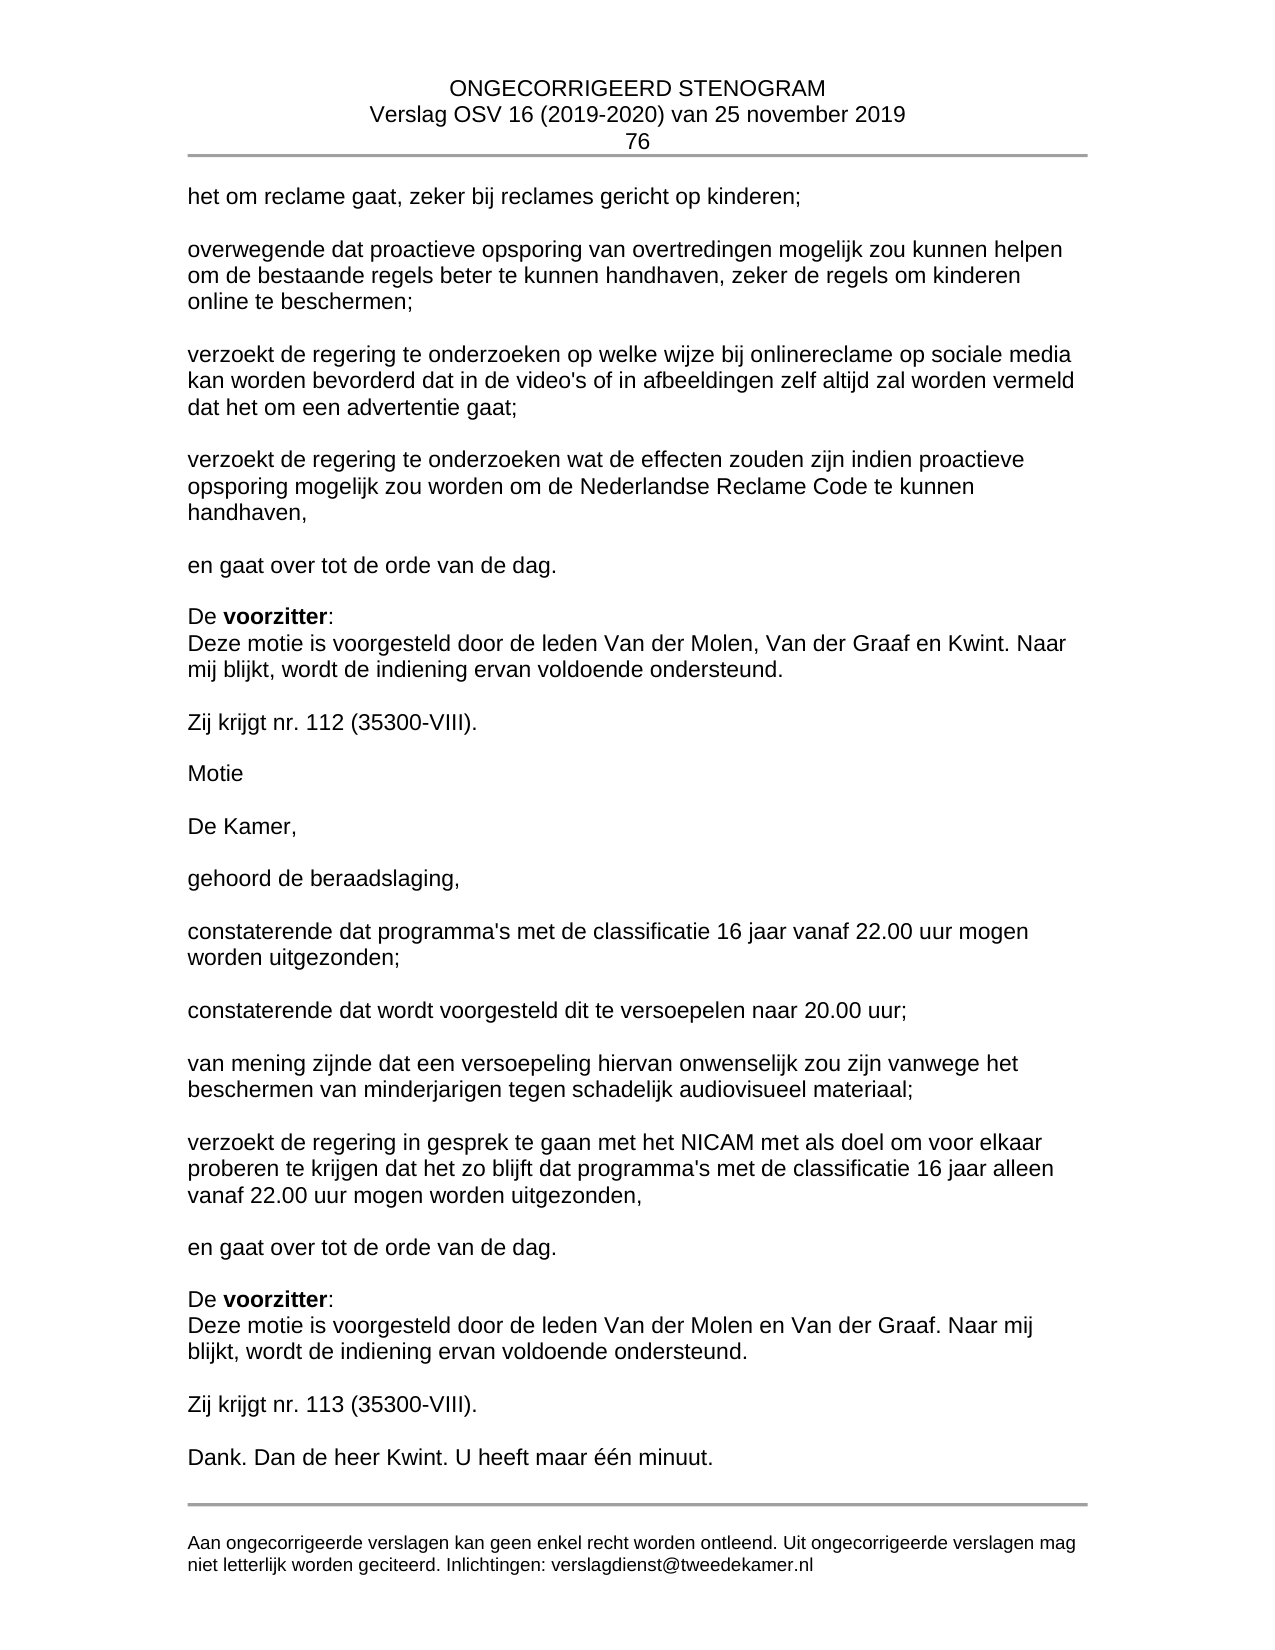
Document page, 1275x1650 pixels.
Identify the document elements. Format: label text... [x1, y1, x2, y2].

text De voorzitter: Deze motie is voorgesteld door de leden Van der Molen, Van der Graaf en Kwint. Naar mij blijkt, wordt de indiening ervan voldoende ondersteund. Zij krijgt nr. 112 (35300-VIII). [187, 603, 1087, 735]
text Motie De Kamer, gehoord de beraadslaging, constaterende dat programma's met de classificatie 16 jaar vanaf 22.00 uur mogen worden uitgezonden; constaterende dat wordt voorgesteld dit te versoepelen naar 20.00 uur; van mening zijnde dat een versoepeling hiervan onwenselijk zou zijn vanwege het beschermen van minderjarigen tegen schadelijk audiovisueel materiaal; verzoekt de regering in gesprek te gaan met het NICAM met als doel om voor elkaar proberen te krijgen dat het zo blijft dat programma's met de classificatie 16 jaar alleen vanaf 22.00 uur mogen worden uitgezonden, en gaat over tot de orde van de dag. [187, 760, 1087, 1261]
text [187, 1286, 1087, 1496]
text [187, 183, 1087, 578]
